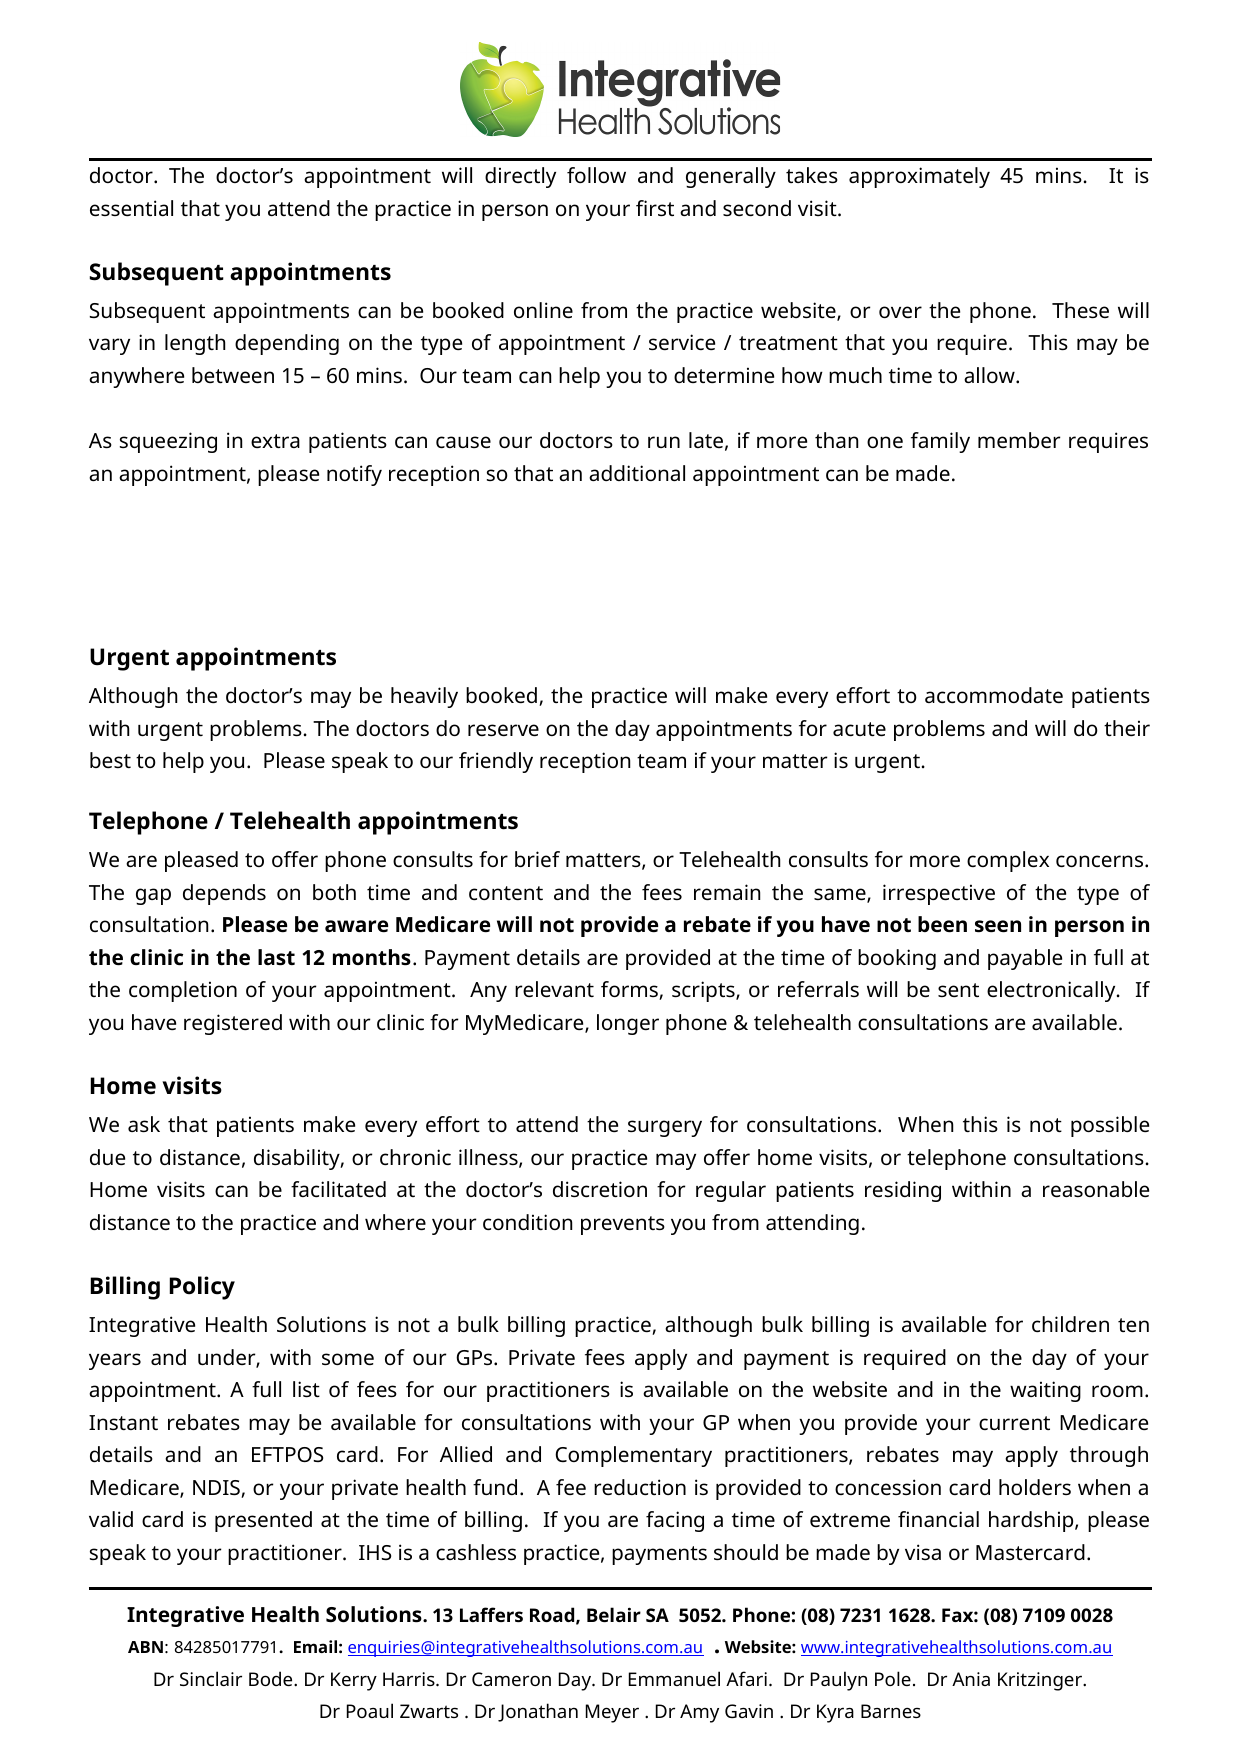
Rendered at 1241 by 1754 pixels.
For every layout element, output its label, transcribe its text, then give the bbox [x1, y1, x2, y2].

picture [460, 42, 781, 137]
text Integrative Health Solutions is not a bulk billing practice, although bulk billing is available for children ten years and under, with some of our GPs. Private fees apply and payment is required on the day of your appointment. A full list of fees for our practitioners is available on the website and in the waiting room. Instant rebates may be available for consultations with your GP when you provide your current Medicare details and an EFTPOS card. For Allied and Complementary practitioners, rebates may apply through Medicare, NDIS, or your private health fund. A fee reduction is provided to concession card holders when a valid card is presented at the time of billing. If you are facing a time of extreme financial hardship, please speak to your practitioner. IHS is a cashless practice, payments should be made by visa or Mastercard. [89, 1310, 1152, 1567]
text We are pleased to offer phone consults for brief matters, or Telehealth consults for more complex concerns. The gap depends on both time and content and the fees remain the same, irrespective of the type of consultation. Please be aware Medicare will not provide a rebate if you have not been seen in person in the clinic in the last 12 months. Payment details are provided at the time of booking and payable in full at the completion of your appointment. Any relevant forms, scripts, or referrals will be sent electronically. If you have registered with our clinic for MyMedicare, longer phone & telehealth consultations are available. [89, 845, 1152, 1037]
text Although the doctor’s may be heavily booked, the practice will make every effort to accommodate patients with urgent problems. The doctors do reserve on the day appointments for acute problems and will do their best to help you. Please speak to our friendly reception team if your matter is urgent. [89, 681, 1152, 775]
text As squeezing in extra patients can cause our doctors to run late, if more than one family member requires an appointment, please notify reception so that an additional appointment can be made. [89, 426, 1152, 487]
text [89, 161, 1152, 222]
text Urgent appointments [89, 641, 1152, 672]
text Home visits [89, 1070, 1152, 1101]
text Subsequent appointments [89, 256, 1152, 287]
text We ask that patients make every effort to attend the surgery for consultations. When this is not possible due to distance, disability, or chronic illness, our practice may offer home visits, or telephone consultations. Home visits can be facilitated at the doctor’s discretion for regular patients residing within a reasonable distance to the practice and where your condition prevents you from attending. [89, 1110, 1152, 1236]
text Telephone / Telehealth appointments [89, 805, 1152, 836]
text Subsequent appointments can be booked online from the practice website, or over the phone. These will vary in length depending on the type of appointment / service / treatment that you require. This may be anywhere between 15 – 60 mins. Our team can help you to determine how much time to allow. [89, 296, 1152, 389]
text Billing Policy [89, 1270, 1152, 1301]
